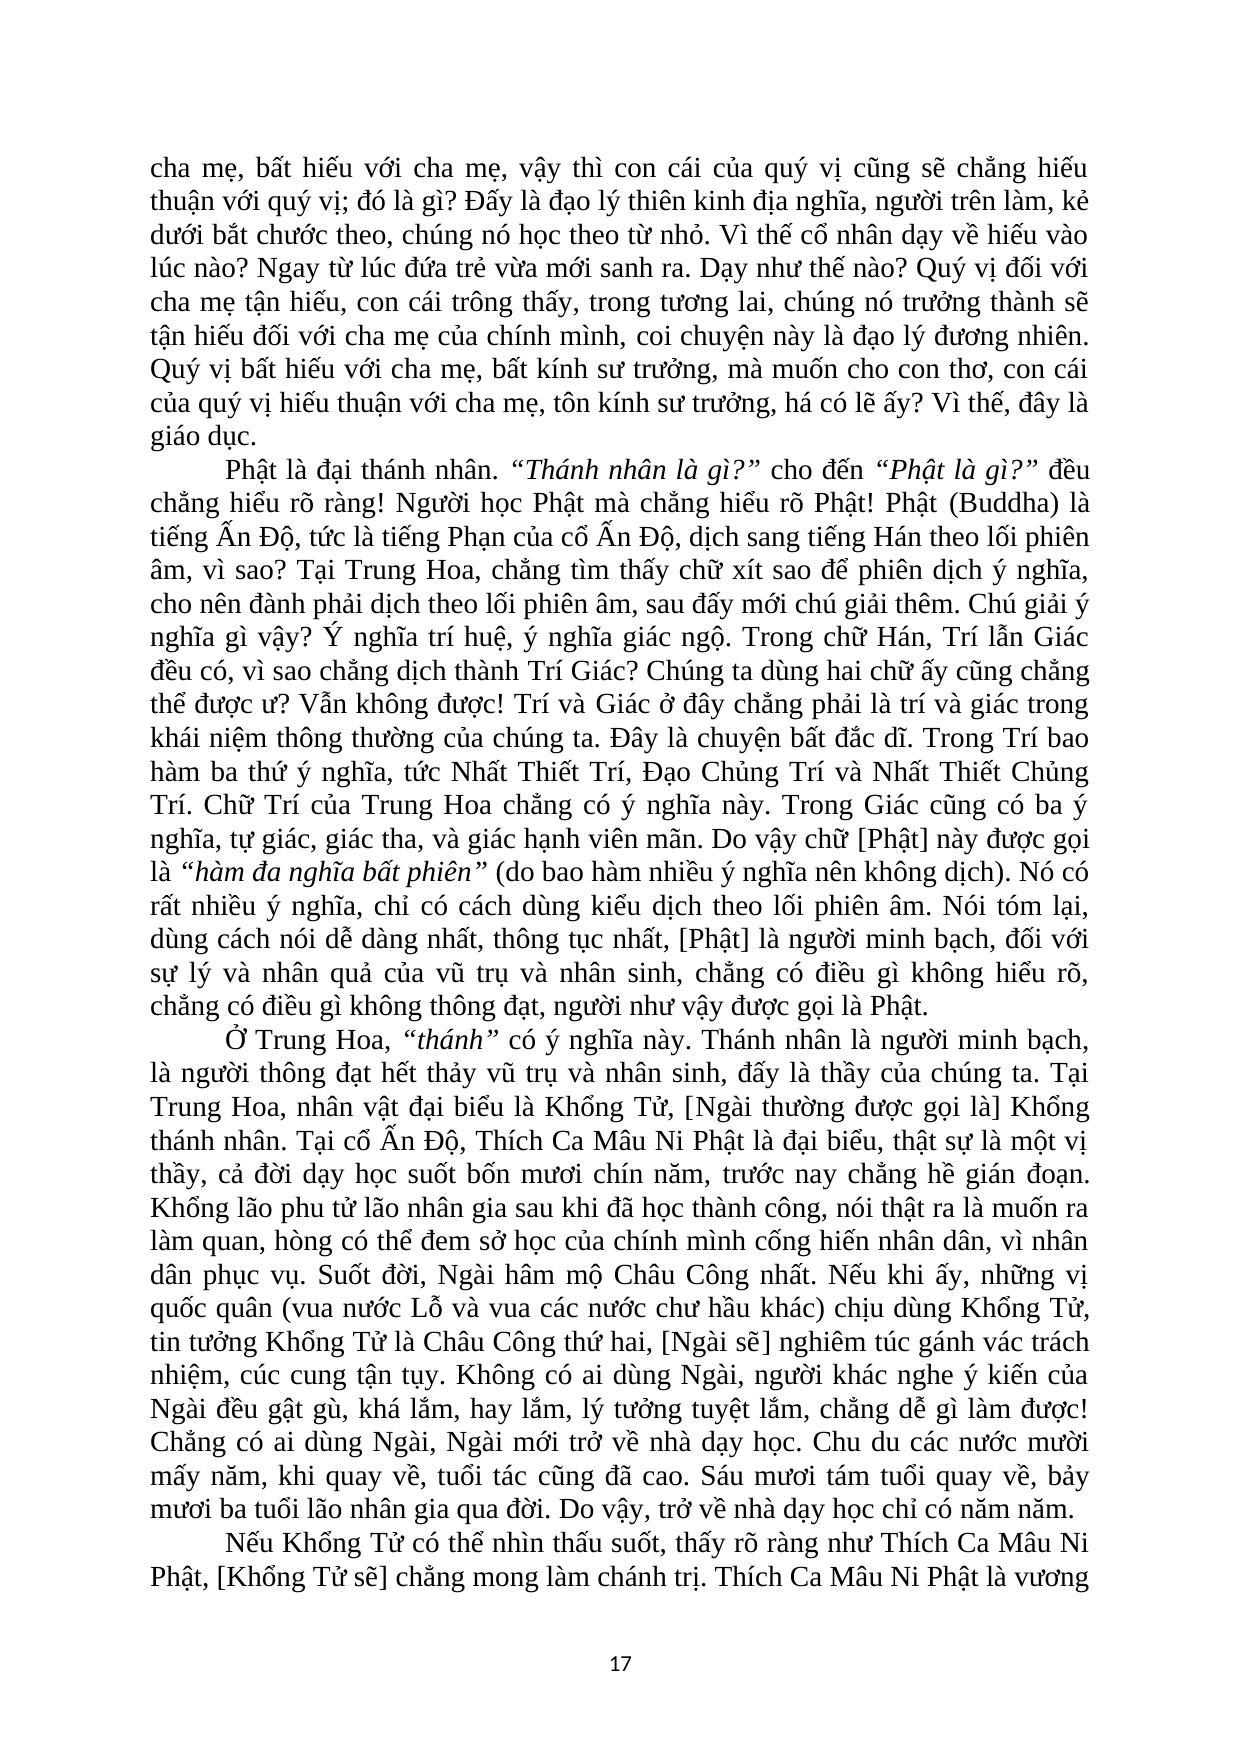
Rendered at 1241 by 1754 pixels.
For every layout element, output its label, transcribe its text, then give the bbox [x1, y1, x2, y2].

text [150, 150, 1090, 452]
text Phật là đại thánh nhân. “Thánh nhân là gì?” cho đến “Phật là gì?” đều chẳng hiểu rõ ràng! Người học Phật mà chẳng hiểu rõ Phật! Phật (Buddha) là tiếng Ấn Độ, tức là tiếng Phạn của cổ Ấn Độ, dịch sang tiếng Hán theo lối phiên âm, vì sao? Tại Trung Hoa, chẳng tìm thấy chữ xít sao để phiên dịch ý nghĩa, cho nên đành phải dịch theo lối phiên âm, sau đấy mới chú giải thêm. Chú giải ý nghĩa gì vậy? Ý nghĩa trí huệ, ý nghĩa giác ngộ. Trong chữ Hán, Trí lẫn Giác đều có, vì sao chẳng dịch thành Trí Giác? Chúng ta dùng hai chữ ấy cũng chẳng thể được ư? Vẫn không được! Trí và Giác ở đây chẳng phải là trí và giác trong khái niệm thông thường của chúng ta. Đây là chuyện bất đắc dĩ. Trong Trí bao hàm ba thứ ý nghĩa, tức Nhất Thiết Trí, Đạo Chủng Trí và Nhất Thiết Chủng Trí. Chữ Trí của Trung Hoa chẳng có ý nghĩa này. Trong Giác cũng có ba ý nghĩa, tự giác, giác tha, và giác hạnh viên mãn. Do vậy chữ [Phật] này được gọi là “hàm đa nghĩa bất phiên” (do bao hàm nhiều ý nghĩa nên không dịch). Nó có rất nhiều ý nghĩa, chỉ có cách dùng kiểu dịch theo lối phiên âm. Nói tóm lại, dùng cách nói dễ dàng nhất, thông tục nhất, [Phật] là người minh bạch, đối với sự lý và nhân quả của vũ trụ và nhân sinh, chẳng có điều gì không hiểu rõ, chẳng có điều gì không thông đạt, người như vậy được gọi là Phật. [150, 452, 1090, 1022]
text Ở Trung Hoa, “thánh” có ý nghĩa này. Thánh nhân là người minh bạch, là người thông đạt hết thảy vũ trụ và nhân sinh, đấy là thầy của chúng ta. Tại Trung Hoa, nhân vật đại biểu là Khổng Tử, [Ngài thường được gọi là] Khổng thánh nhân. Tại cổ Ấn Độ, Thích Ca Mâu Ni Phật là đại biểu, thật sự là một vị thầy, cả đời dạy học suốt bốn mươi chín năm, trước nay chẳng hề gián đoạn. Khổng lão phu tử lão nhân gia sau khi đã học thành công, nói thật ra là muốn ra làm quan, hòng có thể đem sở học của chính mình cống hiến nhân dân, vì nhân dân phục vụ. Suốt đời, Ngài hâm mộ Châu Công nhất. Nếu khi ấy, những vị quốc quân (vua nước Lỗ và vua các nước chư hầu khác) chịu dùng Khổng Tử, tin tưởng Khổng Tử là Châu Công thứ hai, [Ngài sẽ] nghiêm túc gánh vác trách nhiệm, cúc cung tận tụy. Không có ai dùng Ngài, người khác nghe ý kiến của Ngài đều gật gù, khá lắm, hay lắm, lý tưởng tuyệt lắm, chẳng dễ gì làm được! Chẳng có ai dùng Ngài, Ngài mới trở về nhà dạy học. Chu du các nước mười mấy năm, khi quay về, tuổi tác cũng đã cao. Sáu mươi tám tuổi quay về, bảy mươi ba tuổi lão nhân gia qua đời. Do vậy, trở về nhà dạy học chỉ có năm năm. [150, 1022, 1090, 1525]
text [150, 1525, 1090, 1592]
